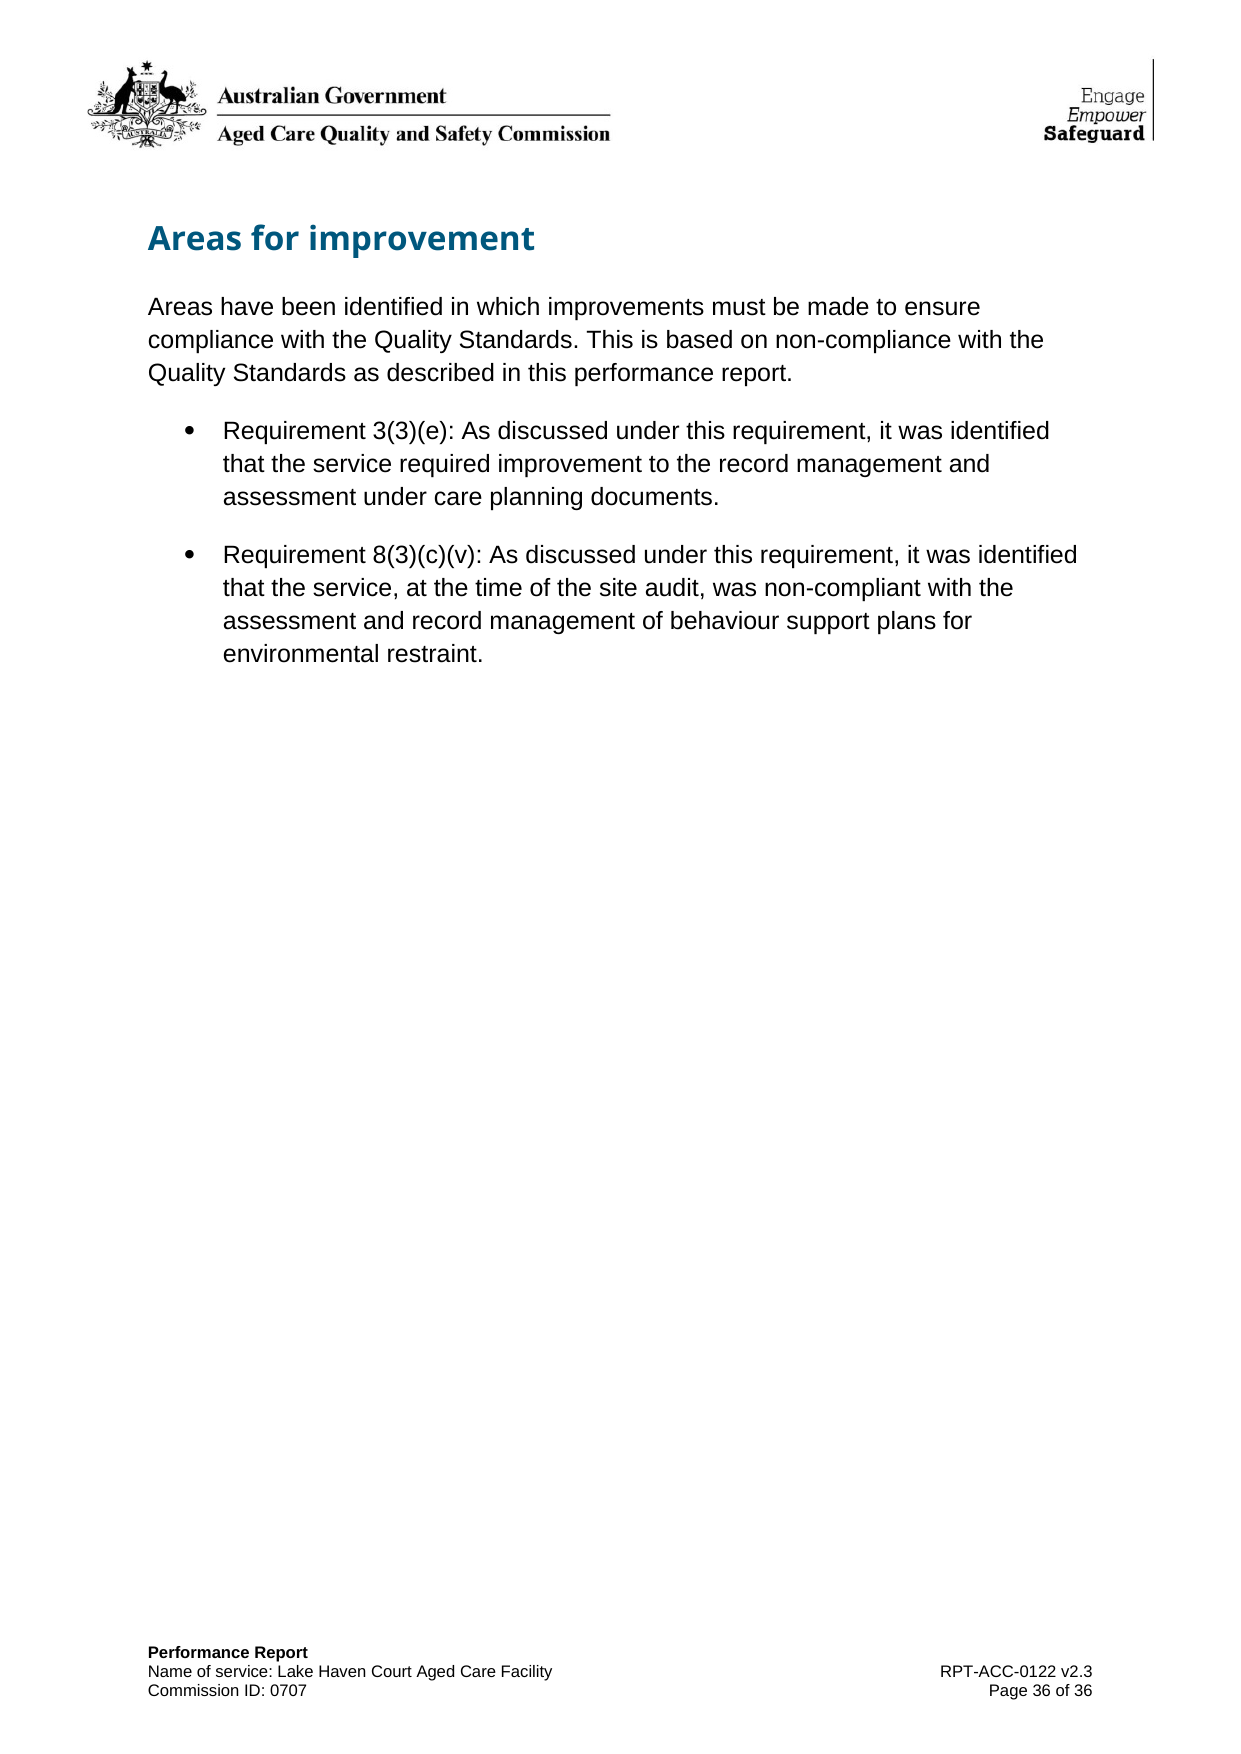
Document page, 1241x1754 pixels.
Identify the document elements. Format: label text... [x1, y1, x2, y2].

list Requirement 3(3)(e): As discussed under this requirement, it was identified that the service required improvement to the record management and assessment under care planning documents. [185, 416, 1092, 511]
text Areas have been identified in which improvements must be made to ensure compliance with the Quality Standards. This is based on non-compliance with the Quality Standards as described in this performance report. [148, 292, 1092, 387]
picture [1, 0, 1241, 169]
list Requirement 8(3)(c)(v): As discussed under this requirement, it was identified that the service, at the time of the site audit, was non-compliant with the assessment and record management of behaviour support plans for environmental restraint. [185, 540, 1092, 668]
subtitle Areas for improvement [148, 215, 1092, 260]
